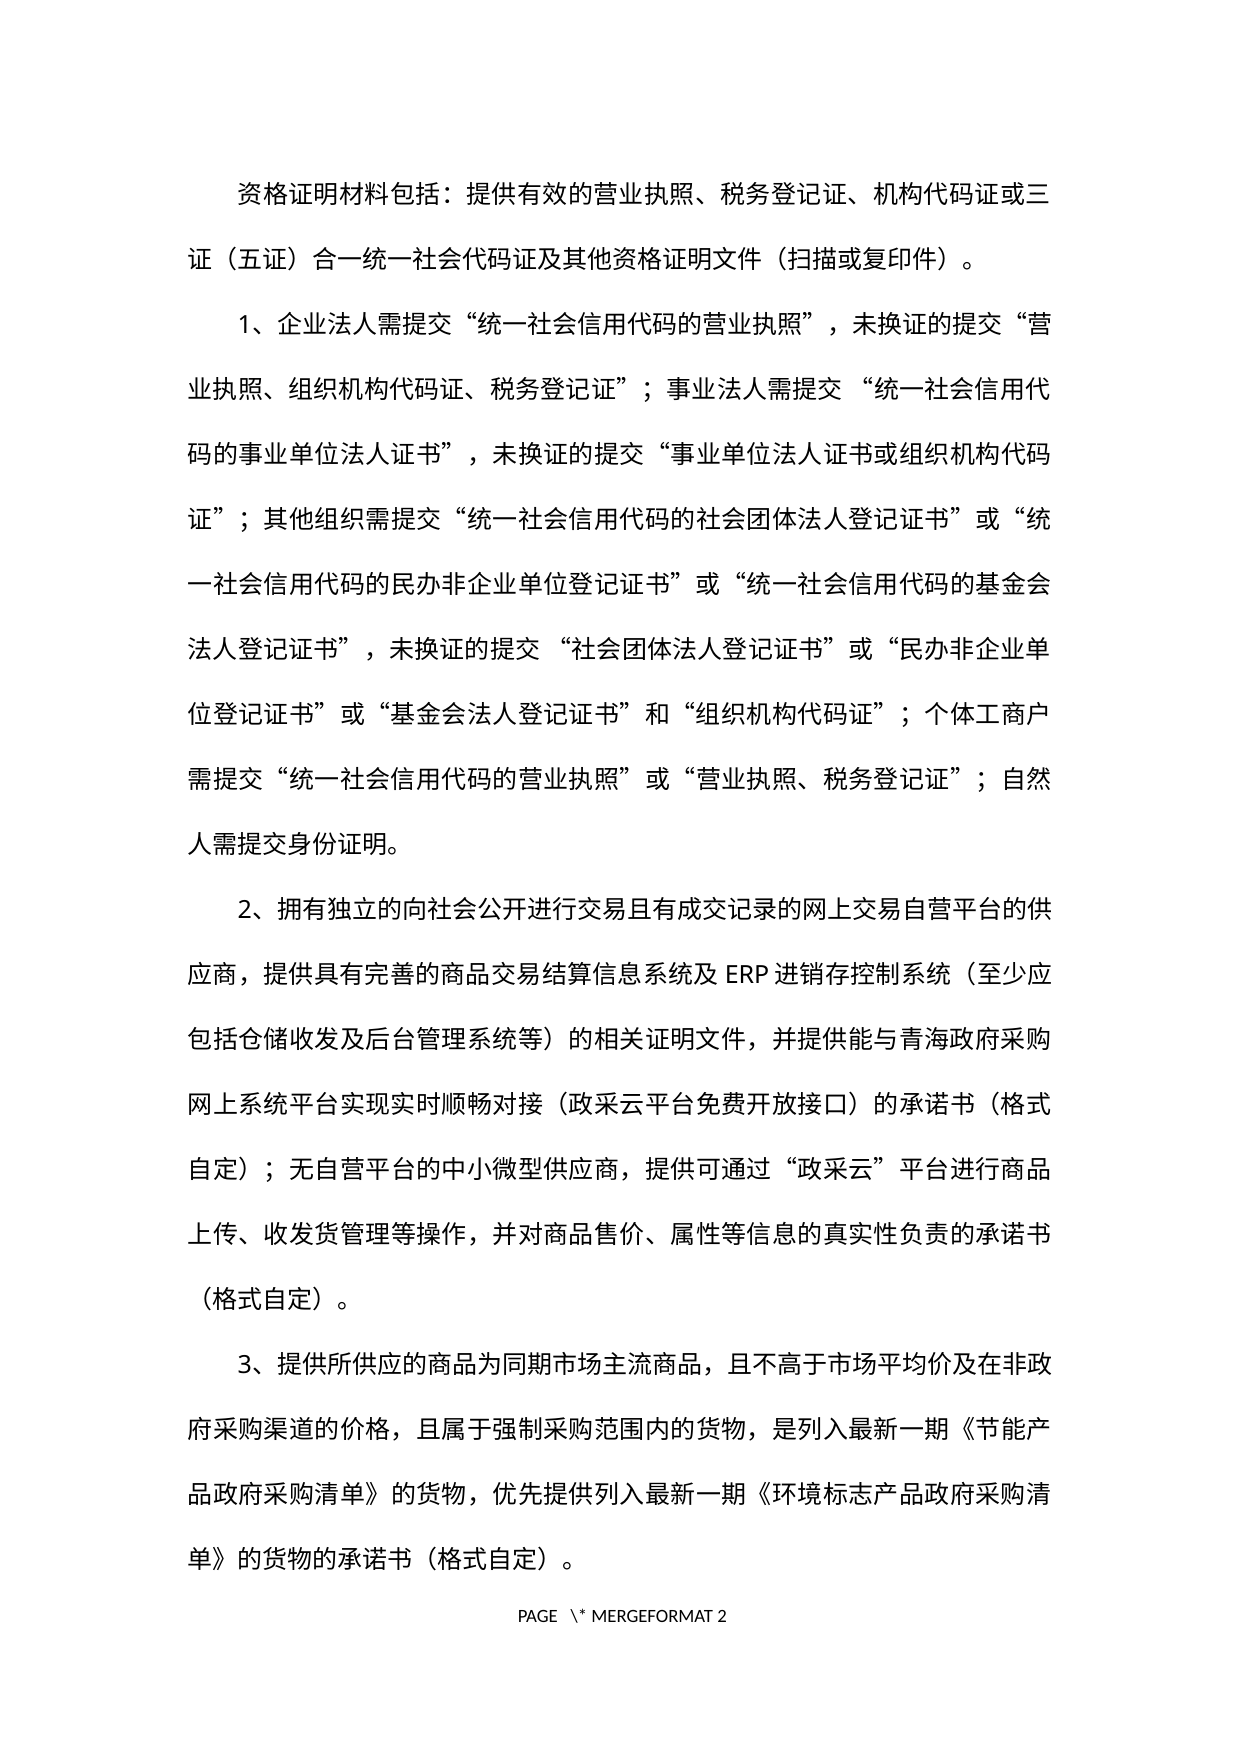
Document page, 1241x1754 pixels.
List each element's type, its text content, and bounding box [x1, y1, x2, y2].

text 3、提供所供应的商品为同期市场主流商品，且不高于市场平均价及在非政府采购渠道的价格，且属于强制采购范围内的货物，是列入最新一期《节能产品政府采购清单》的货物，优先提供列入最新一期《环境标志产品政府采购清单》的货物的承诺书（格式自定）。 [187, 1330, 1053, 1590]
text 2、拥有独立的向社会公开进行交易且有成交记录的网上交易自营平台的供应商，提供具有完善的商品交易结算信息系统及ERP进销存控制系统（至少应包括仓储收发及后台管理系统等）的相关证明文件，并提供能与青海政府采购网上系统平台实现实时顺畅对接（政采云平台免费开放接口）的承诺书（格式自定）；无自营平台的中小微型供应商，提供可通过“政采云”平台进行商品上传、收发货管理等操作，并对商品售价、属性等信息的真实性负责的承诺书（格式自定）。 [187, 875, 1053, 1330]
text 1、企业法人需提交“统一社会信用代码的营业执照”，未换证的提交“营业执照、组织机构代码证、税务登记证”；事业法人需提交 “统一社会信用代码的事业单位法人证书”，未换证的提交“事业单位法人证书或组织机构代码证”；其他组织需提交“统一社会信用代码的社会团体法人登记证书”或“统一社会信用代码的民办非企业单位登记证书”或“统一社会信用代码的基金会法人登记证书”，未换证的提交 “社会团体法人登记证书”或“民办非企业单位登记证书”或“基金会法人登记证书”和“组织机构代码证”；个体工商户需提交“统一社会信用代码的营业执照”或“营业执照、税务登记证”；自然人需提交身份证明。 [187, 290, 1053, 875]
text 资格证明材料包括：提供有效的营业执照、税务登记证、机构代码证或三证（五证）合一统一社会代码证及其他资格证明文件（扫描或复印件）。 [187, 160, 1053, 290]
